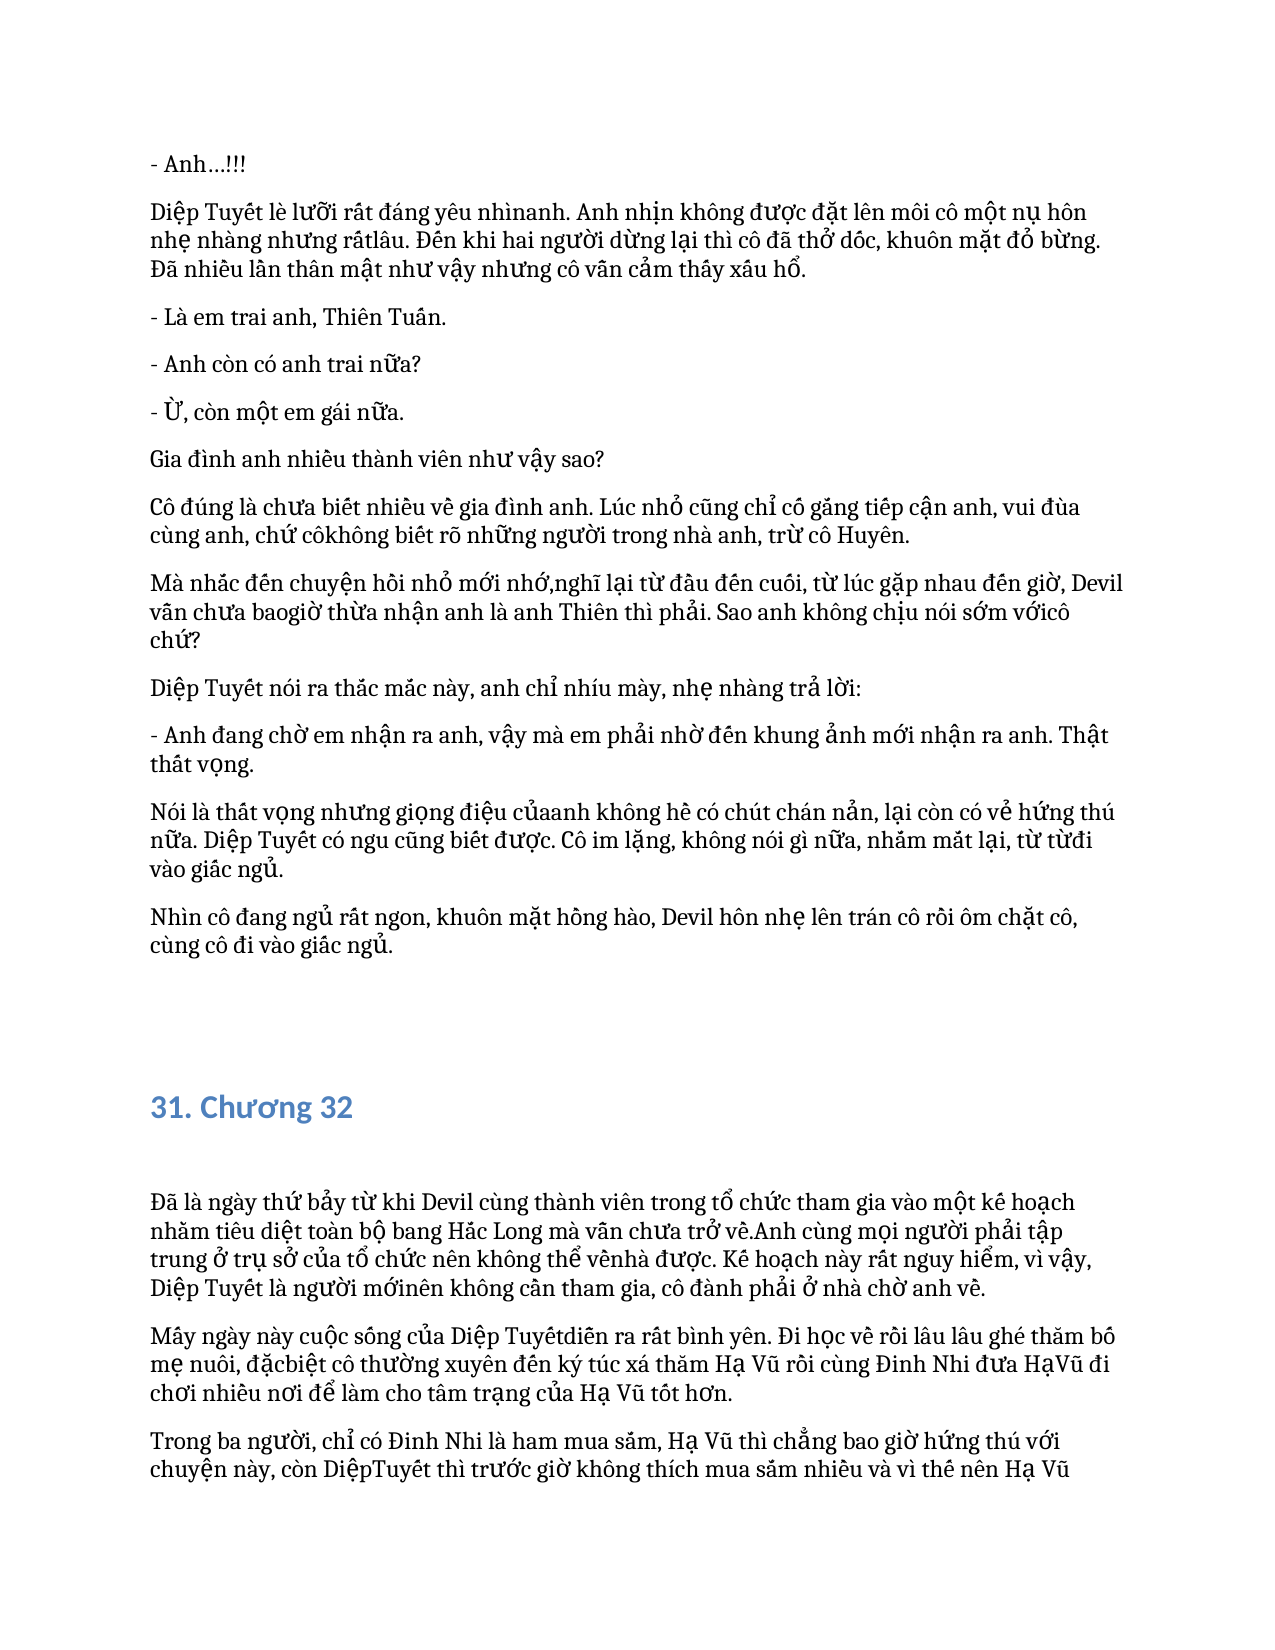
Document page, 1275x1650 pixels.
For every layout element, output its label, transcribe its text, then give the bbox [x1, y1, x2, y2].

text Mấy ngày này cuộc sống của Diệp Tuyếtdiễn ra rất bình yên. Đi học về rồi lâu lâu ghé thăm bố mẹ nuôi, đặcbiệt cô thường xuyên đến ký túc xá thăm Hạ Vũ rồi cùng Đinh Nhi đưa HạVũ đi chơi nhiều nơi để làm cho tâm trạng của Hạ Vũ tốt hơn. [150, 1322, 1125, 1408]
text - Là em trai anh, Thiên Tuấn. [150, 302, 1125, 331]
text - Ừ, còn một em gái nữa. [150, 397, 1125, 426]
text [150, 1427, 1125, 1484]
text Nói là thất vọng nhưng giọng điệu củaanh không hề có chút chán nản, lại còn có vẻ hứng thú nữa. Diệp Tuyết có ngu cũng biết được. Cô im lặng, không nói gì nữa, nhắm mắt lại, từ từđi vào giấc ngủ. [150, 797, 1125, 884]
text Gia đình anh nhiều thành viên như vậy sao? [150, 445, 1125, 474]
text Mà nhắc đến chuyện hồi nhỏ mới nhớ,nghĩ lại từ đầu đến cuối, từ lúc gặp nhau đến giờ, Devil vẫn chưa baogiờ thừa nhận anh là anh Thiên thì phải. Sao anh không chịu nói sớm vớicô chứ? [150, 569, 1125, 655]
text Cô đúng là chưa biết nhiều về gia đình anh. Lúc nhỏ cũng chỉ cố gắng tiếp cận anh, vui đùa cùng anh, chứ côkhông biết rõ những người trong nhà anh, trừ cô Huyên. [150, 492, 1125, 550]
subtitle 31. Chương 32 [150, 1086, 1125, 1127]
text Diệp Tuyết nói ra thắc mắc này, anh chỉ nhíu mày, nhẹ nhàng trả lời: [150, 674, 1125, 702]
text Nhìn cô đang ngủ rất ngon, khuôn mặt hồng hào, Devil hôn nhẹ lên trán cô rồi ôm chặt cô, cùng cô đi vào giấc ngủ. [150, 902, 1125, 960]
text - Anh…!!! [150, 150, 1125, 179]
text - Anh còn có anh trai nữa? [150, 350, 1125, 379]
text - Anh đang chờ em nhận ra anh, vậy mà em phải nhờ đến khung ảnh mới nhận ra anh. Thật thất vọng. [150, 721, 1125, 779]
text Đã là ngày thứ bảy từ khi Devil cùng thành viên trong tổ chức tham gia vào một kế hoạch nhằm tiêu diệt toàn bộ bang Hắc Long mà vẫn chưa trở về.Anh cùng mọi người phải tập trung ở trụ sở của tổ chức nên không thể vềnhà được. Kế hoạch này rất nguy hiểm, vì vậy, Diệp Tuyết là người mớinên không cần tham gia, cô đành phải ở nhà chờ anh về. [150, 1130, 1125, 1303]
text Diệp Tuyết lè lưỡi rất đáng yêu nhìnanh. Anh nhịn không được đặt lên môi cô một nụ hôn nhẹ nhàng nhưng rấtlâu. Đến khi hai người dừng lại thì cô đã thở dốc, khuôn mặt đỏ bừng. Đã nhiều lần thân mật như vậy nhưng cô vẫn cảm thấy xấu hổ. [150, 197, 1125, 284]
